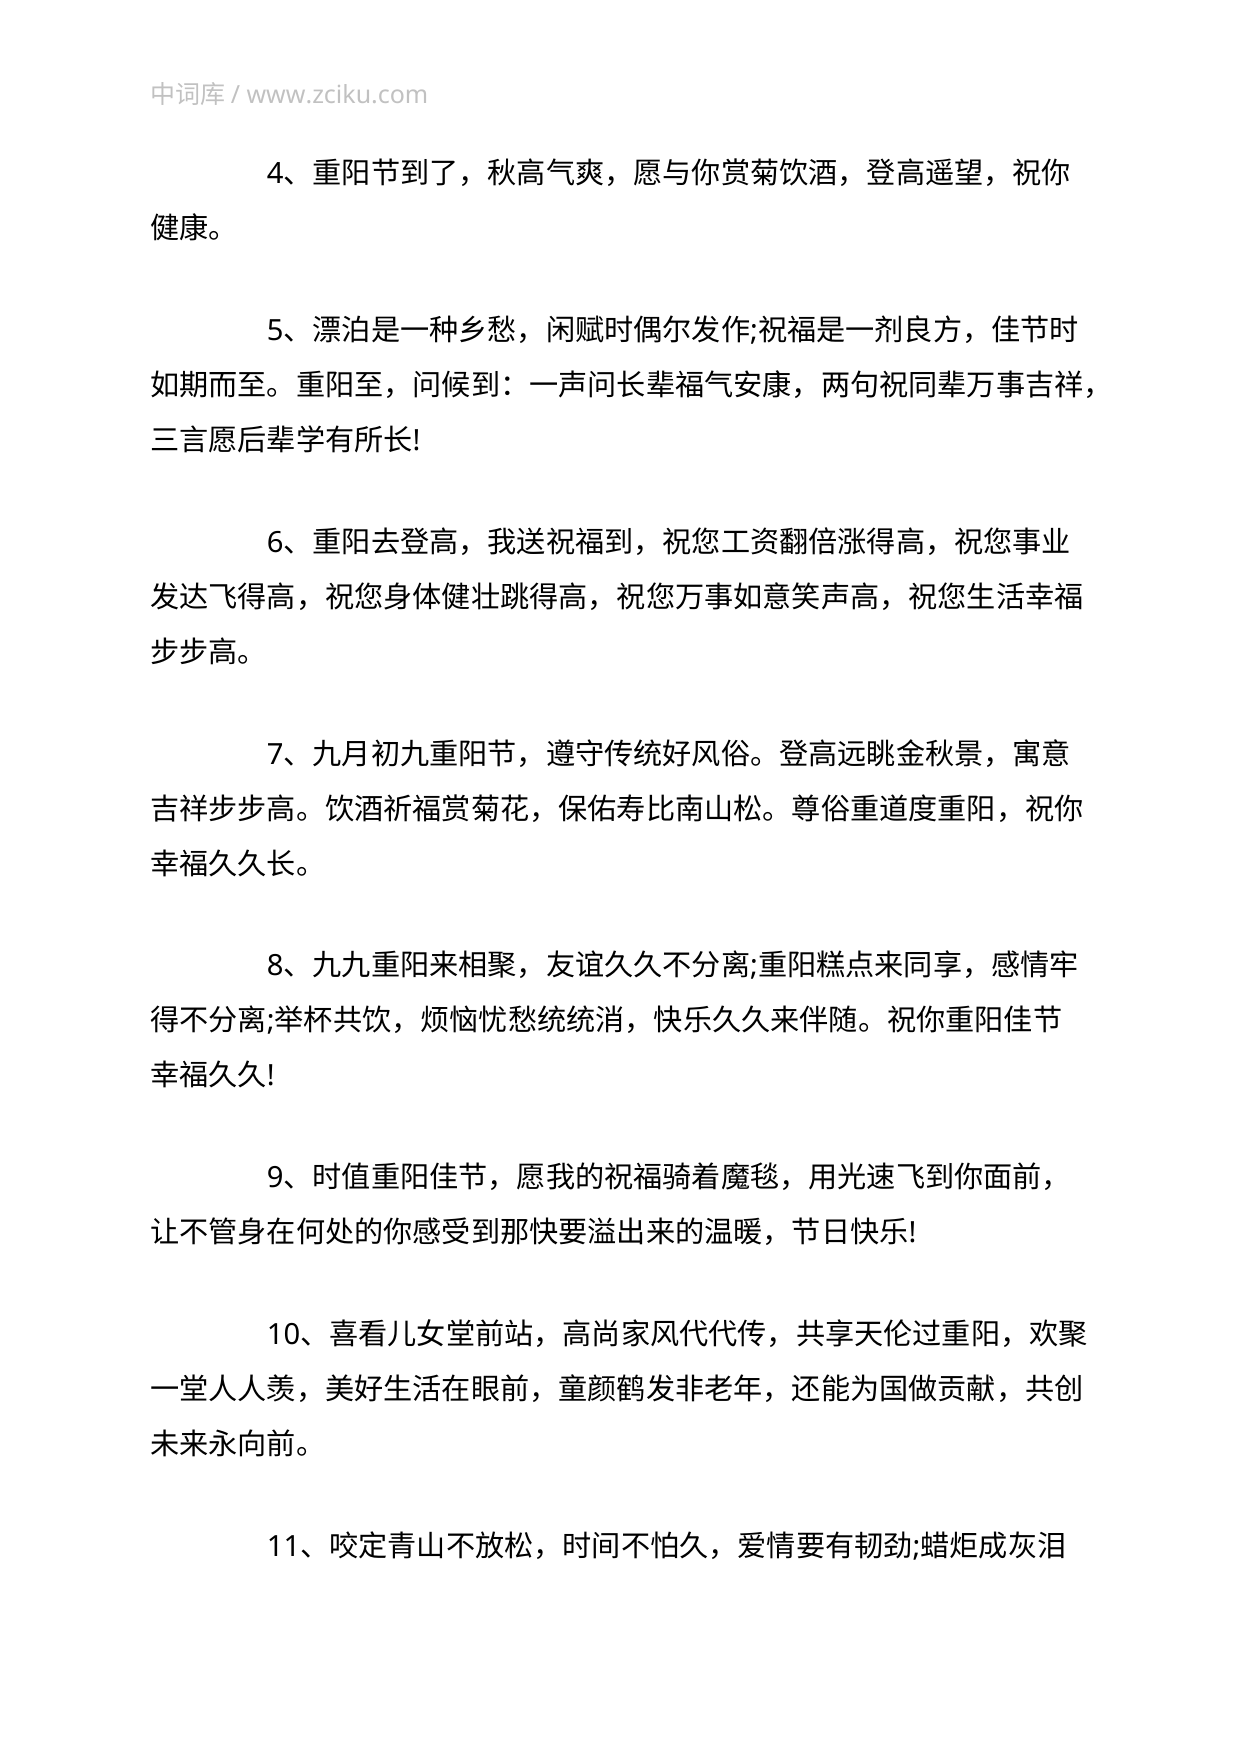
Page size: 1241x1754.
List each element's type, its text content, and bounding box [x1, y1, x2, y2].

text 7、九月初九重阳节，遵守传统好风俗。登高远眺金秋景，寓意吉祥步步高。饮酒祈福赏菊花，保佑寿比南山松。尊俗重道度重阳，祝你幸福久久长。 [150, 730, 1090, 882]
text 5、漂泊是一种乡愁，闲赋时偶尔发作;祝福是一剂良方，佳节时如期而至。重阳至，问候到：一声问长辈福气安康，两句祝同辈万事吉祥，三言愿后辈学有所长! [150, 307, 1090, 459]
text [150, 1523, 1090, 1565]
text 9、时值重阳佳节，愿我的祝福骑着魔毯，用光速飞到你面前，让不管身在何处的你感受到那快要溢出来的温暖，节日快乐! [150, 1154, 1090, 1251]
text 8、九九重阳来相聚，友谊久久不分离;重阳糕点来同享，感情牢得不分离;举杯共饮，烦恼忧愁统统消，快乐久久来伴随。祝你重阳佳节幸福久久! [150, 942, 1090, 1094]
text 4、重阳节到了，秋高气爽，愿与你赏菊饮酒，登高遥望，祝你健康。 [150, 150, 1090, 247]
text 6、重阳去登高，我送祝福到，祝您工资翻倍涨得高，祝您事业发达飞得高，祝您身体健壮跳得高，祝您万事如意笑声高，祝您生活幸福步步高。 [150, 519, 1090, 671]
text 10、喜看儿女堂前站，高尚家风代代传，共享天伦过重阳，欢聚一堂人人羡，美好生活在眼前，童颜鹤发非老年，还能为国做贡献，共创未来永向前。 [150, 1311, 1090, 1463]
